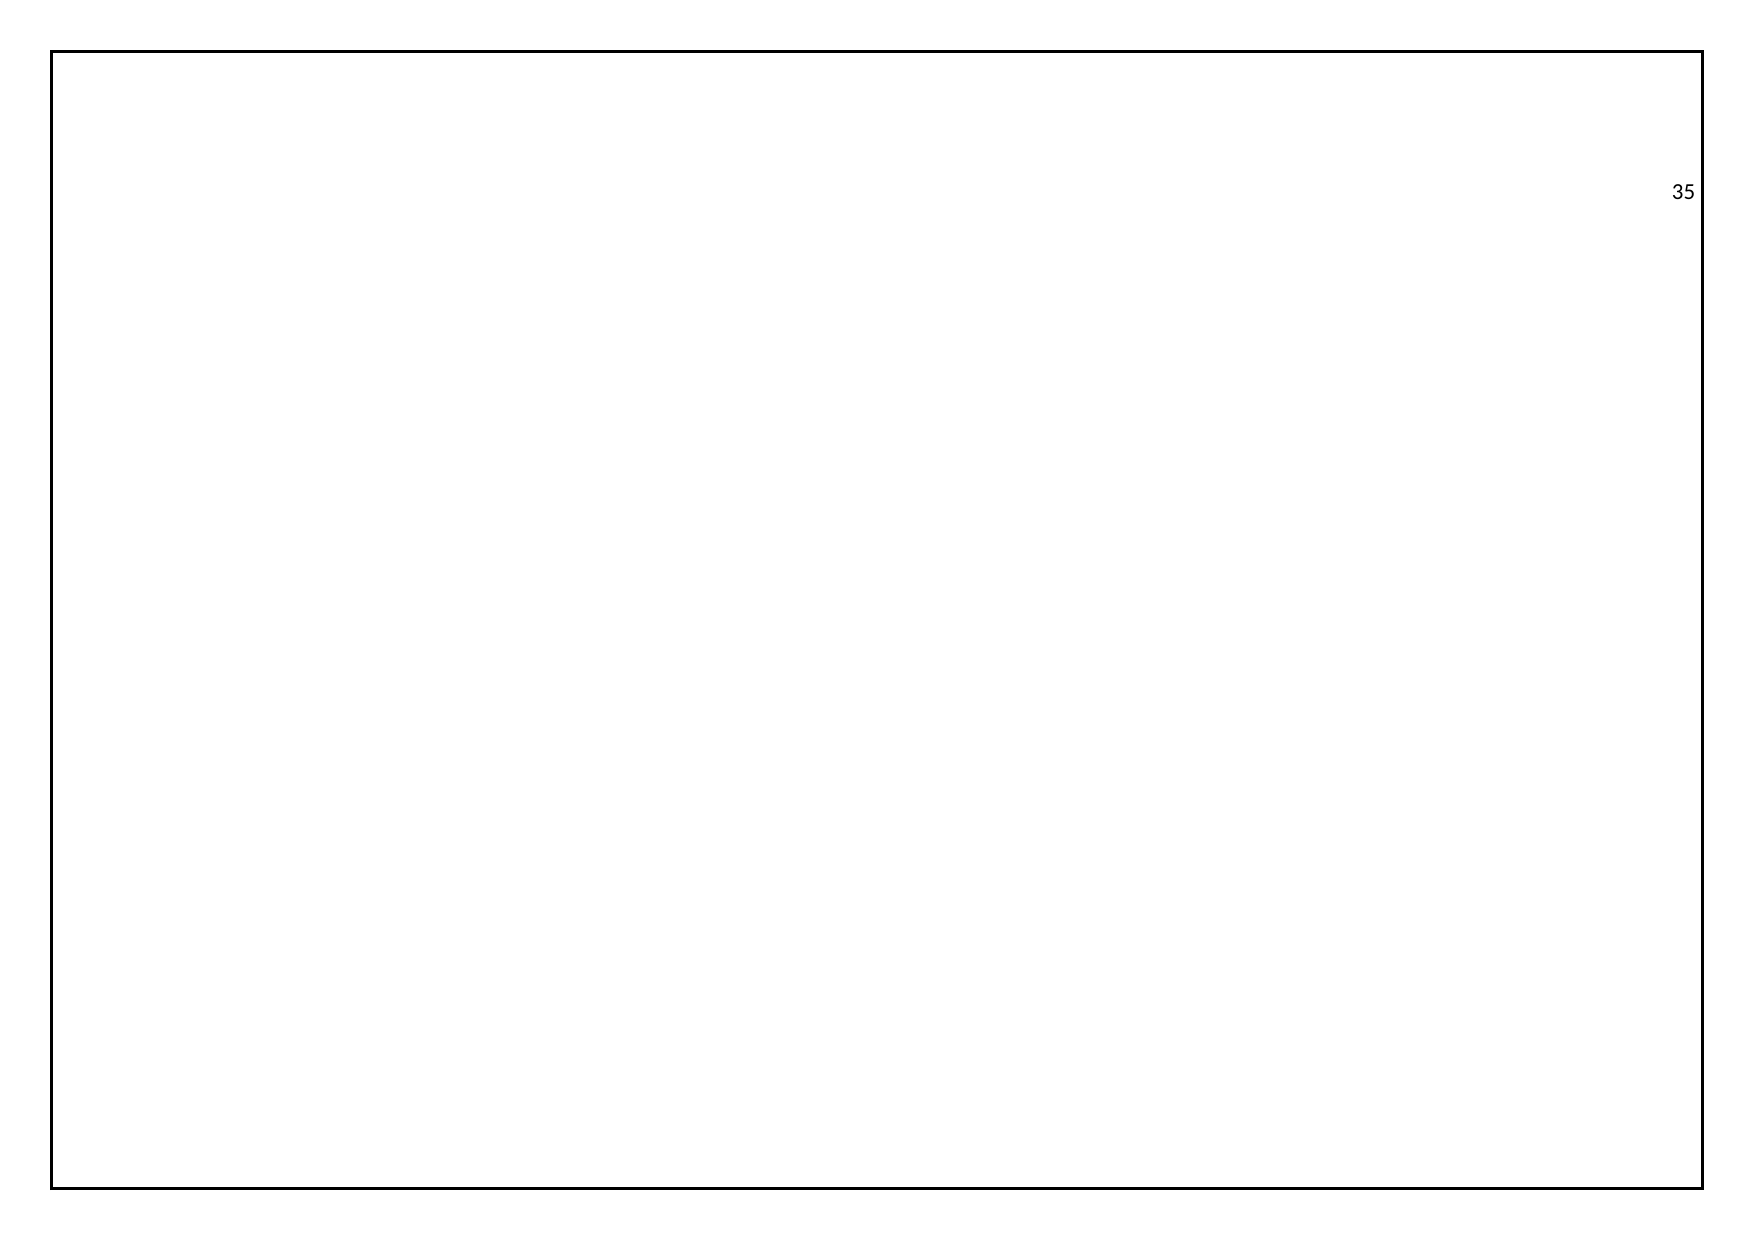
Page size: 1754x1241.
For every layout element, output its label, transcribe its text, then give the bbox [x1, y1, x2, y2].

text 35 [1672, 177, 1697, 205]
